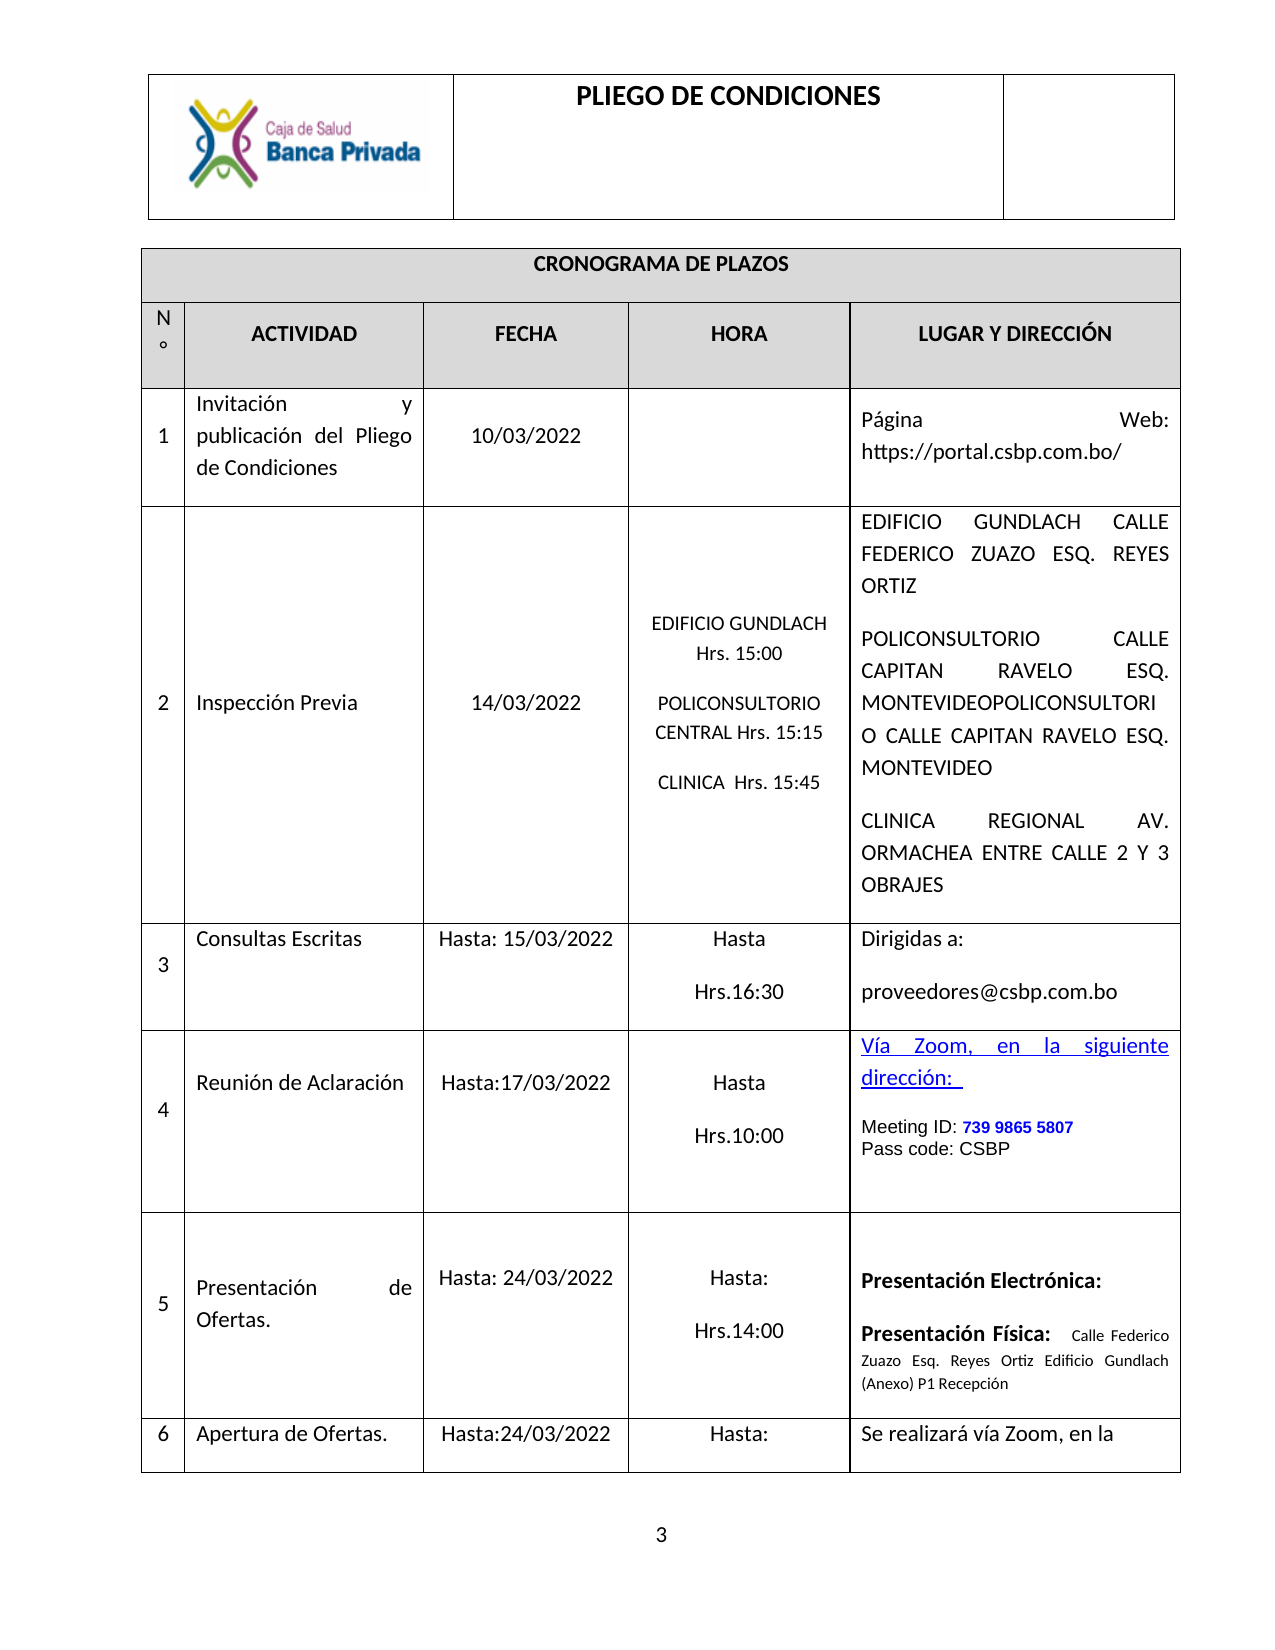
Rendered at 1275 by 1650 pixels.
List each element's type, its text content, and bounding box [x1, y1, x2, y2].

table_cell Reunión de Aclaración [185, 1031, 423, 1212]
table_cell Se realizará vía Zoom, en la siguiente dirección: Meeting ID: 739 9865 5807 Pass code: CSBP [851, 1419, 1180, 1472]
table_cell 14/03/2022 [424, 507, 628, 923]
table_cell Presentación Electrónica: Presentación Física: Calle Federico Zuazo Esq. Reyes Ortiz Edificio Gundlach (Anexo) P1 Recepción [851, 1213, 1180, 1418]
table_header CRONOGRAMA DE PLAZOS [142, 249, 1180, 302]
table_cell EDIFICIO GUNDLACH Hrs. 15:00 POLICONSULTORIO CENTRAL Hrs. 15:15 CLINICA Hrs. 15:45 [629, 507, 849, 923]
table_cell Hasta:17/03/2022 [424, 1031, 628, 1212]
table_cell Consultas Escritas [185, 924, 423, 1030]
table_cell 1 [142, 389, 184, 506]
table_cell 10/03/2022 [424, 389, 628, 506]
table_cell ACTIVIDAD [185, 303, 423, 388]
table_cell Hasta Hrs.10:00 [629, 1031, 849, 1212]
table_cell Hasta: Hrs.14:00 [629, 1213, 849, 1418]
picture [174, 75, 429, 194]
table_cell Hasta:24/03/2022 [424, 1419, 628, 1472]
table_cell Dirigidas a: proveedores@csbp.com.bo [851, 924, 1180, 1030]
table_cell Inspección Previa [185, 507, 423, 923]
table_cell Hasta: 15/03/2022 [424, 924, 628, 1030]
table_cell 6 [142, 1419, 184, 1472]
table_cell 4 [142, 1031, 184, 1212]
table_cell FECHA [424, 303, 628, 388]
table_cell EDIFICIO GUNDLACH CALLE FEDERICO ZUAZO ESQ. REYES ORTIZ POLICONSULTORIO CALLE CAPITAN RAVELO ESQ. MONTEVIDEOPOLICONSULTORIO CALLE CAPITAN RAVELO ESQ. MONTEVIDEO CLINICA REGIONAL AV. ORMACHEA ENTRE CALLE 2 Y 3 OBRAJES [851, 507, 1180, 923]
table_cell LUGAR Y DIRECCIÓN [851, 303, 1180, 388]
table_cell [629, 389, 849, 506]
table_cell 5 [142, 1213, 184, 1418]
table_cell Invitación y publicación del Pliego de Condiciones [185, 389, 423, 506]
table_cell Hasta Hrs.16:30 [629, 924, 849, 1030]
table_cell 3 [142, 924, 184, 1030]
table_cell Presentación de Ofertas. [185, 1213, 423, 1418]
table_cell Hasta: Hrs.14:15 [629, 1419, 849, 1472]
table_cell Hasta: 24/03/2022 [424, 1213, 628, 1418]
table_cell N° [142, 303, 184, 388]
table_cell 2 [142, 507, 184, 923]
table_cell HORA [629, 303, 849, 388]
table_cell Vía Zoom, en la siguiente dirección: Meeting ID: 739 9865 5807 Pass code: CSBP [851, 1031, 1180, 1212]
table_cell Apertura de Ofertas. [185, 1419, 423, 1472]
table_cell Página Web: https://portal.csbp.com.bo/ [851, 389, 1180, 506]
